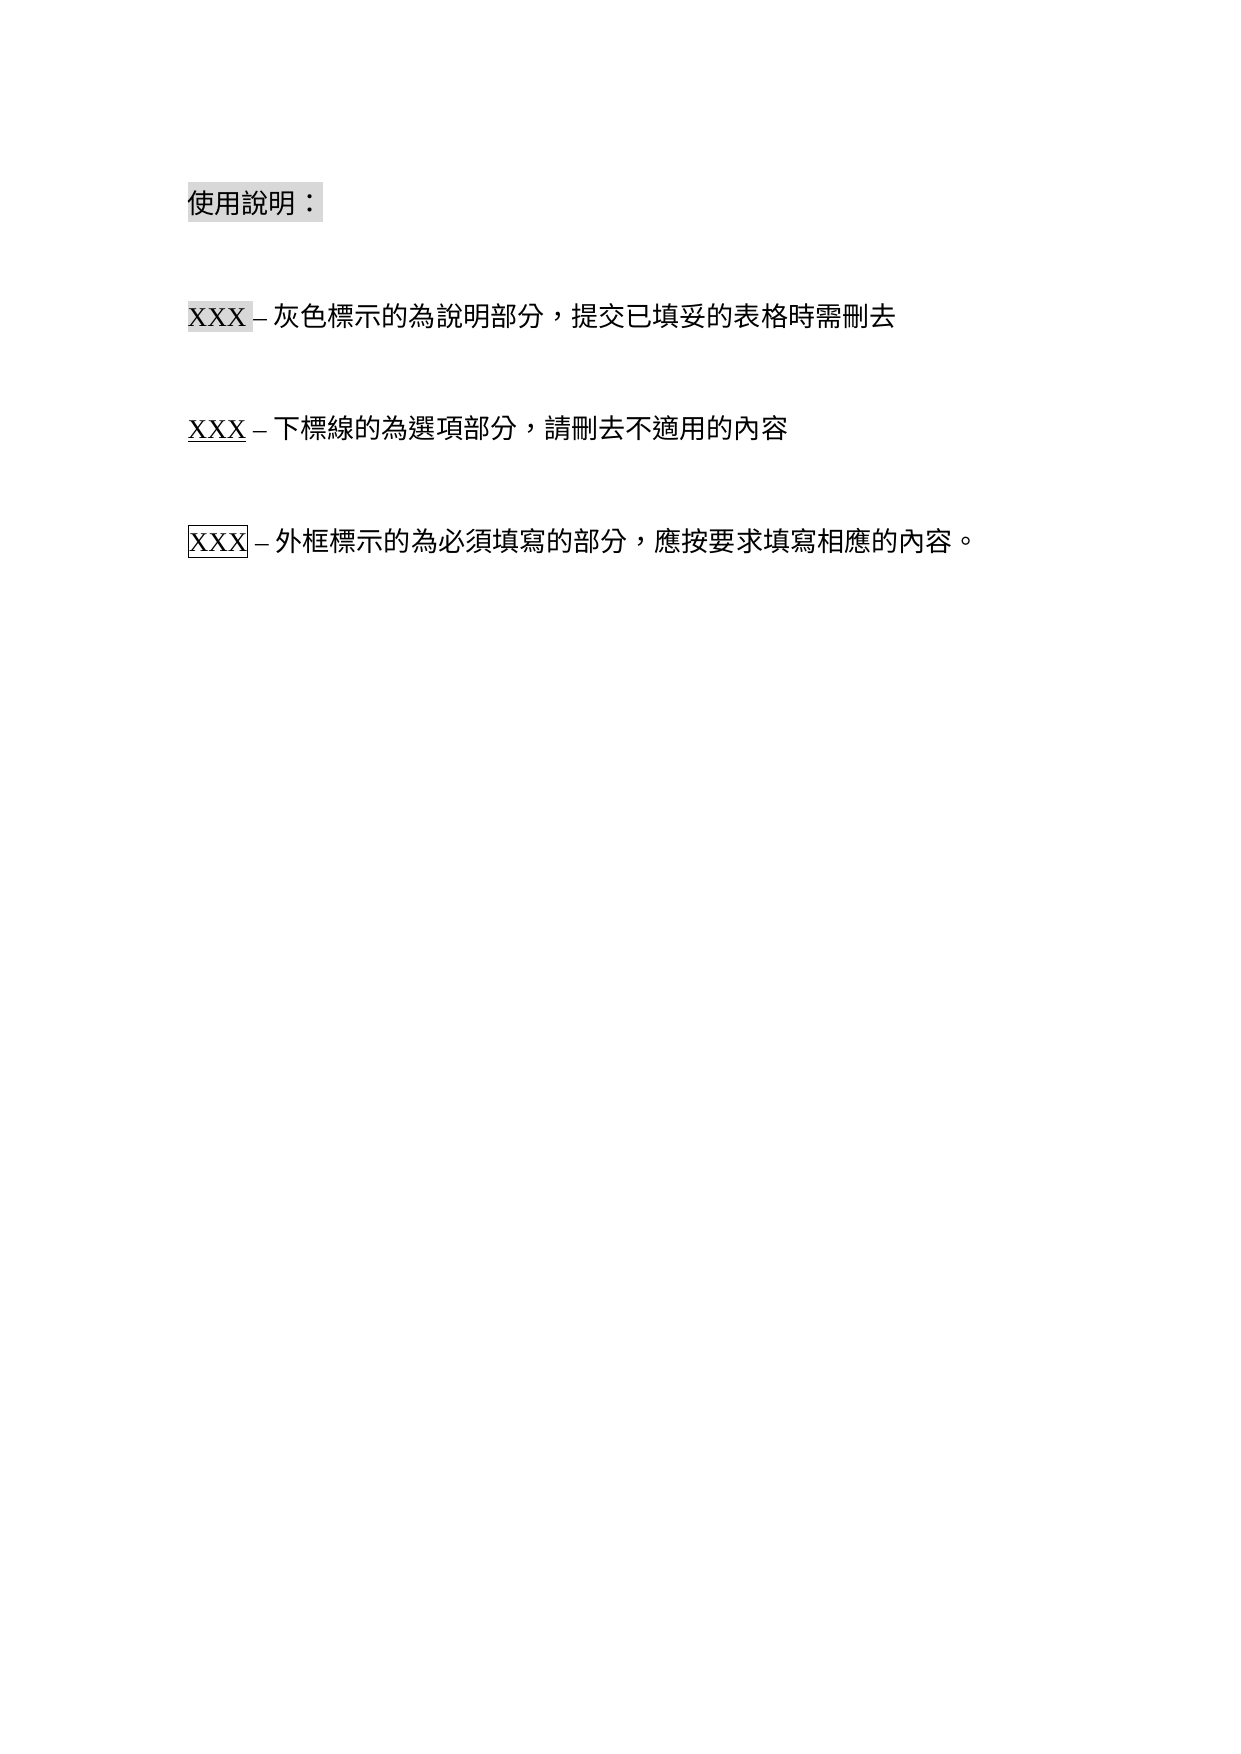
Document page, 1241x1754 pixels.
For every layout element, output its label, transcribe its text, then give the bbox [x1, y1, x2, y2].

text XXX – 下標線的為選項部分，請刪去不適用的內容 [187, 389, 1053, 464]
text XXX – 灰色標示的為說明部分，提交已填妥的表格時需刪去 [187, 277, 1053, 352]
text 使用說明： [187, 164, 1053, 239]
text XXX – 外框標示的為必須填寫的部分，應按要求填寫相應的內容。 [187, 502, 1053, 577]
